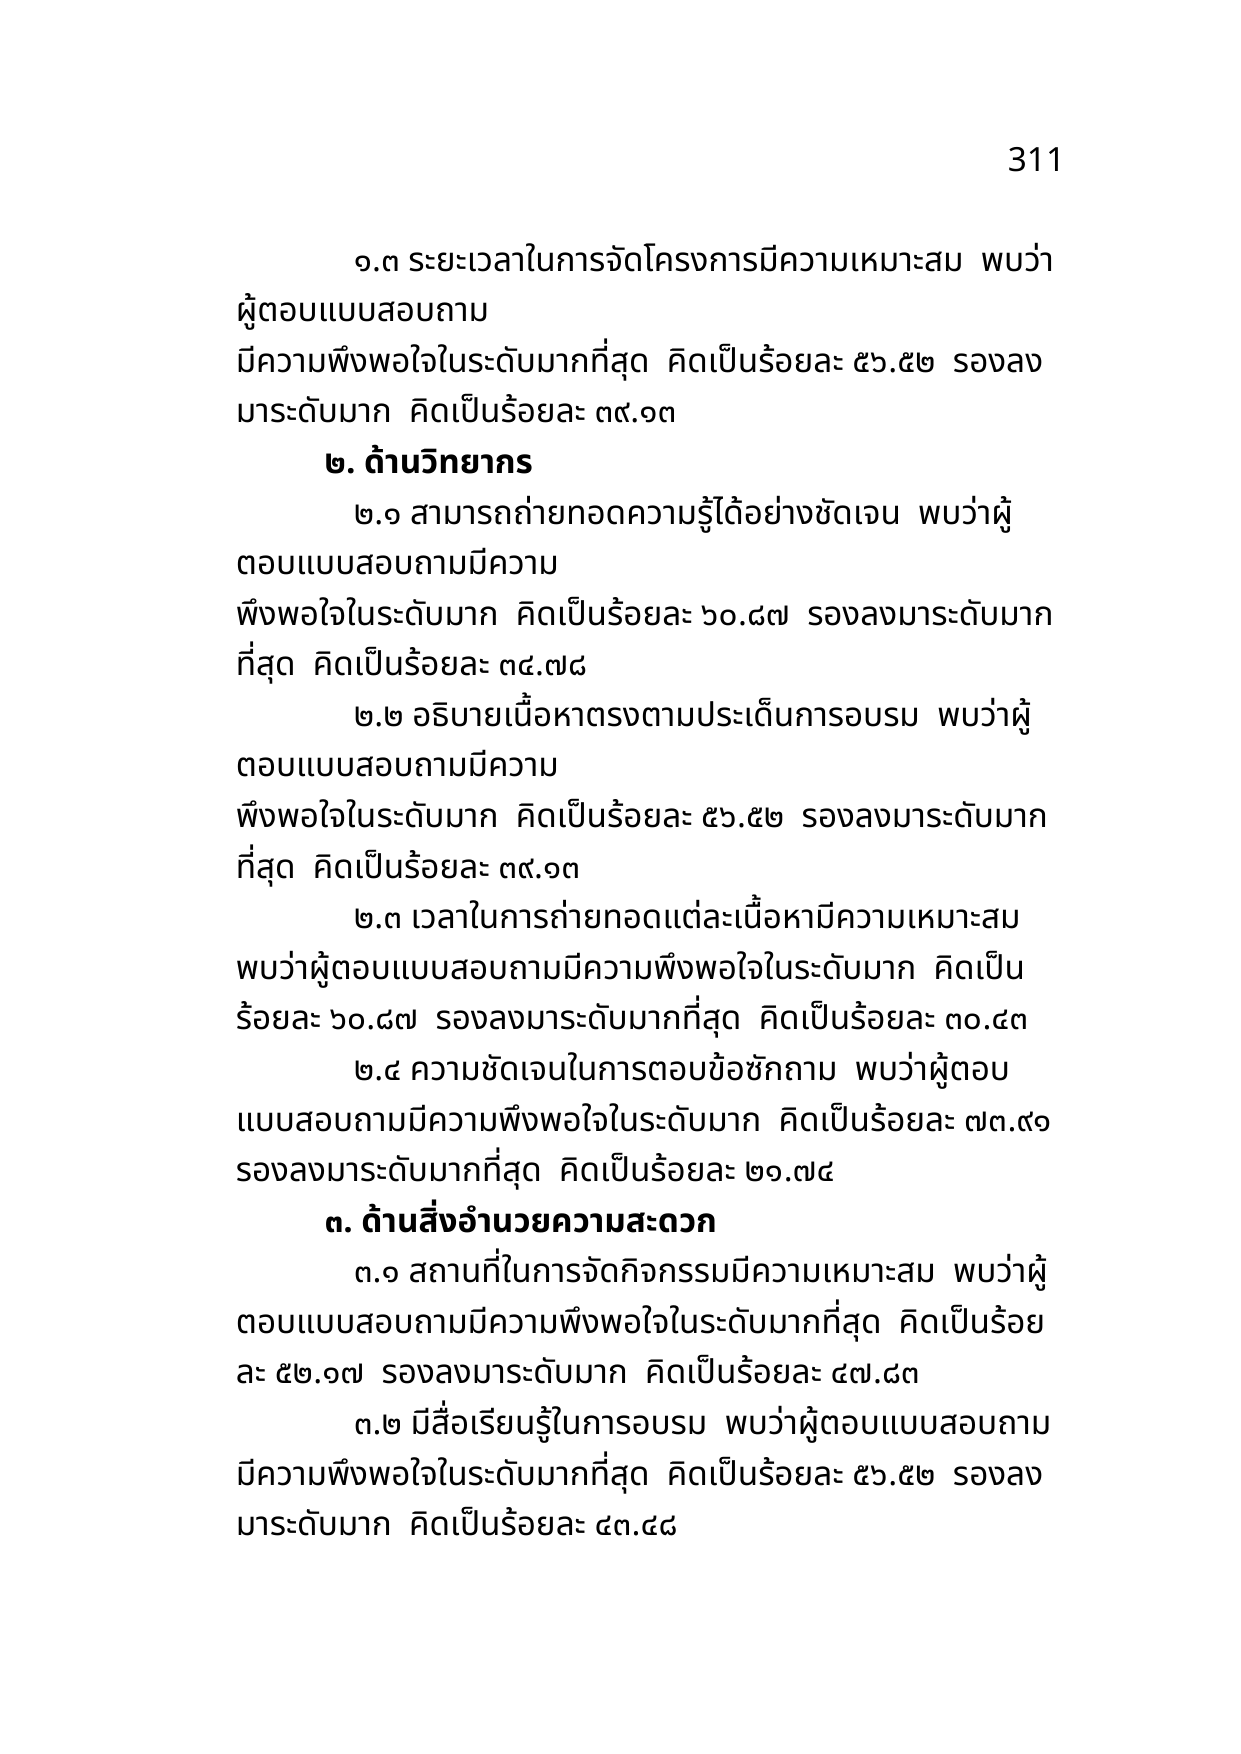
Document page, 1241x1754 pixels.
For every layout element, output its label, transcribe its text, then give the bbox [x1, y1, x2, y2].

text ๒. ด้านวิทยากร [236, 438, 1065, 488]
text ๓.๑ สถานที่ในการจัดกิจกรรมมีความเหมาะสม พบว่าผู้ตอบแบบสอบถามมีความพึงพอใจในระดับมากที่สุด คิดเป็นร้อยละ ๕๒.๑๗ รองลงมาระดับมาก คิดเป็นร้อยละ ๔๗.๘๓ [236, 1247, 1065, 1399]
text พึงพอใจในระดับมาก คิดเป็นร้อยละ ๖๐.๘๗ รองลงมาระดับมากที่สุด คิดเป็นร้อยละ ๓๔.๗๘ [236, 589, 1065, 691]
text ๒.๔ ความชัดเจนในการตอบข้อซักถาม พบว่าผู้ตอบแบบสอบถามมีความพึงพอใจในระดับมาก คิดเป็นร้อยละ ๗๓.๙๑ รองลงมาระดับมากที่สุด คิดเป็นร้อยละ ๒๑.๗๔ [236, 1045, 1065, 1197]
text ๑.๓ ระยะเวลาในการจัดโครงการมีความเหมาะสม พบว่าผู้ตอบแบบสอบถาม [236, 236, 1065, 337]
text ๓. ด้านสิ่งอำนวยความสะดวก [236, 1197, 1065, 1247]
text ๒.๓ เวลาในการถ่ายทอดแต่ละเนื้อหามีความเหมาะสม พบว่าผู้ตอบแบบสอบถามมีความพึงพอใจในระดับมาก คิดเป็นร้อยละ ๖๐.๘๗ รองลงมาระดับมากที่สุด คิดเป็นร้อยละ ๓๐.๔๓ [236, 893, 1065, 1045]
text ๒.๑ สามารถถ่ายทอดความรู้ได้อย่างชัดเจน พบว่าผู้ตอบแบบสอบถามมีความ [236, 488, 1065, 589]
text ๓.๒ มีสื่อเรียนรู้ในการอบรม พบว่าผู้ตอบแบบสอบถามมีความพึงพอใจในระดับมากที่สุด คิดเป็นร้อยละ ๕๖.๕๒ รองลงมาระดับมาก คิดเป็นร้อยละ ๔๓.๔๘ [236, 1399, 1065, 1551]
text พึงพอใจในระดับมาก คิดเป็นร้อยละ ๕๖.๕๒ รองลงมาระดับมากที่สุด คิดเป็นร้อยละ ๓๙.๑๓ [236, 792, 1065, 893]
text มีความพึงพอใจในระดับมากที่สุด คิดเป็นร้อยละ ๕๖.๕๒ รองลงมาระดับมาก คิดเป็นร้อยละ ๓๙.๑๓ [236, 337, 1065, 438]
text ๒.๒ อธิบายเนื้อหาตรงตามประเด็นการอบรม พบว่าผู้ตอบแบบสอบถามมีความ [236, 691, 1065, 792]
